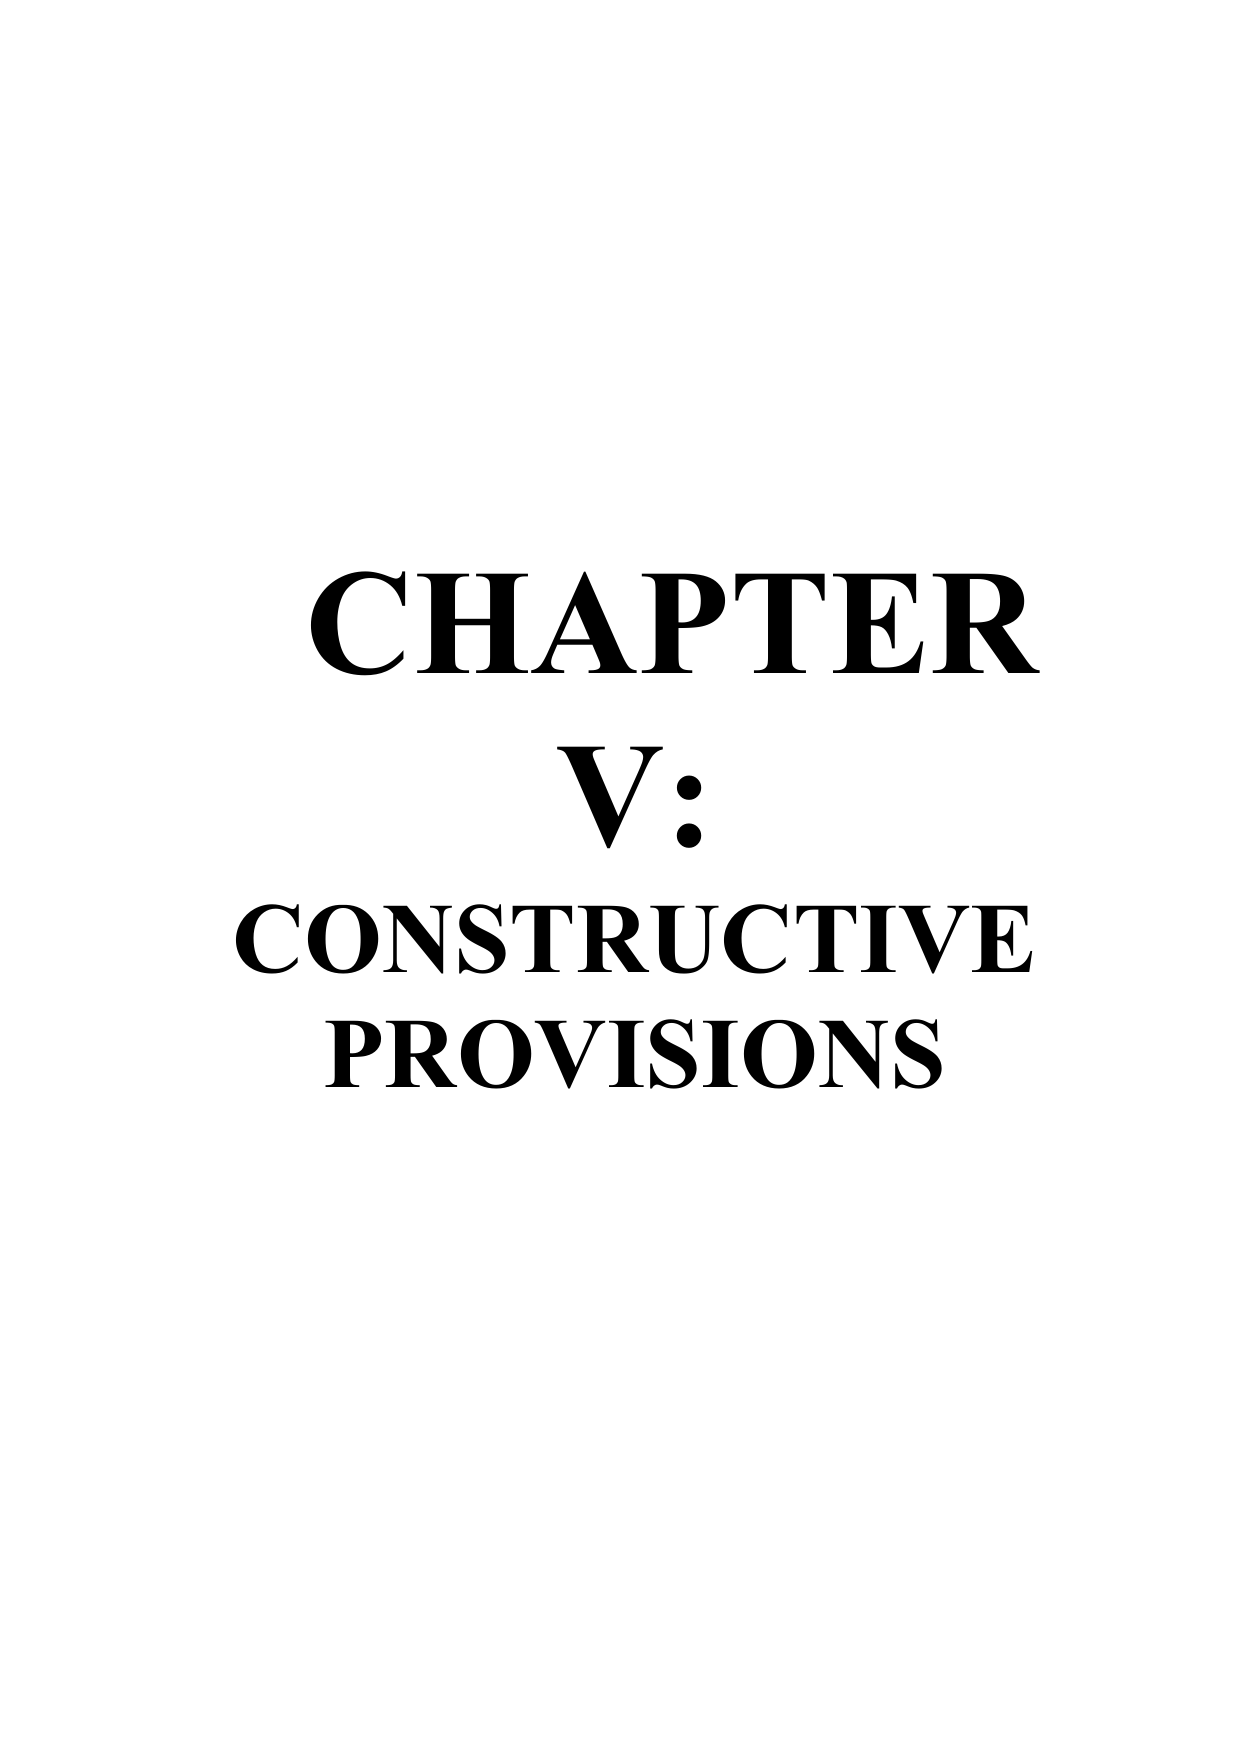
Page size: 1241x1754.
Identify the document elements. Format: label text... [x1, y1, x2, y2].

text CHAPTER V: CONSTRUCTIVE PROVISIONS [177, 533, 1092, 1108]
